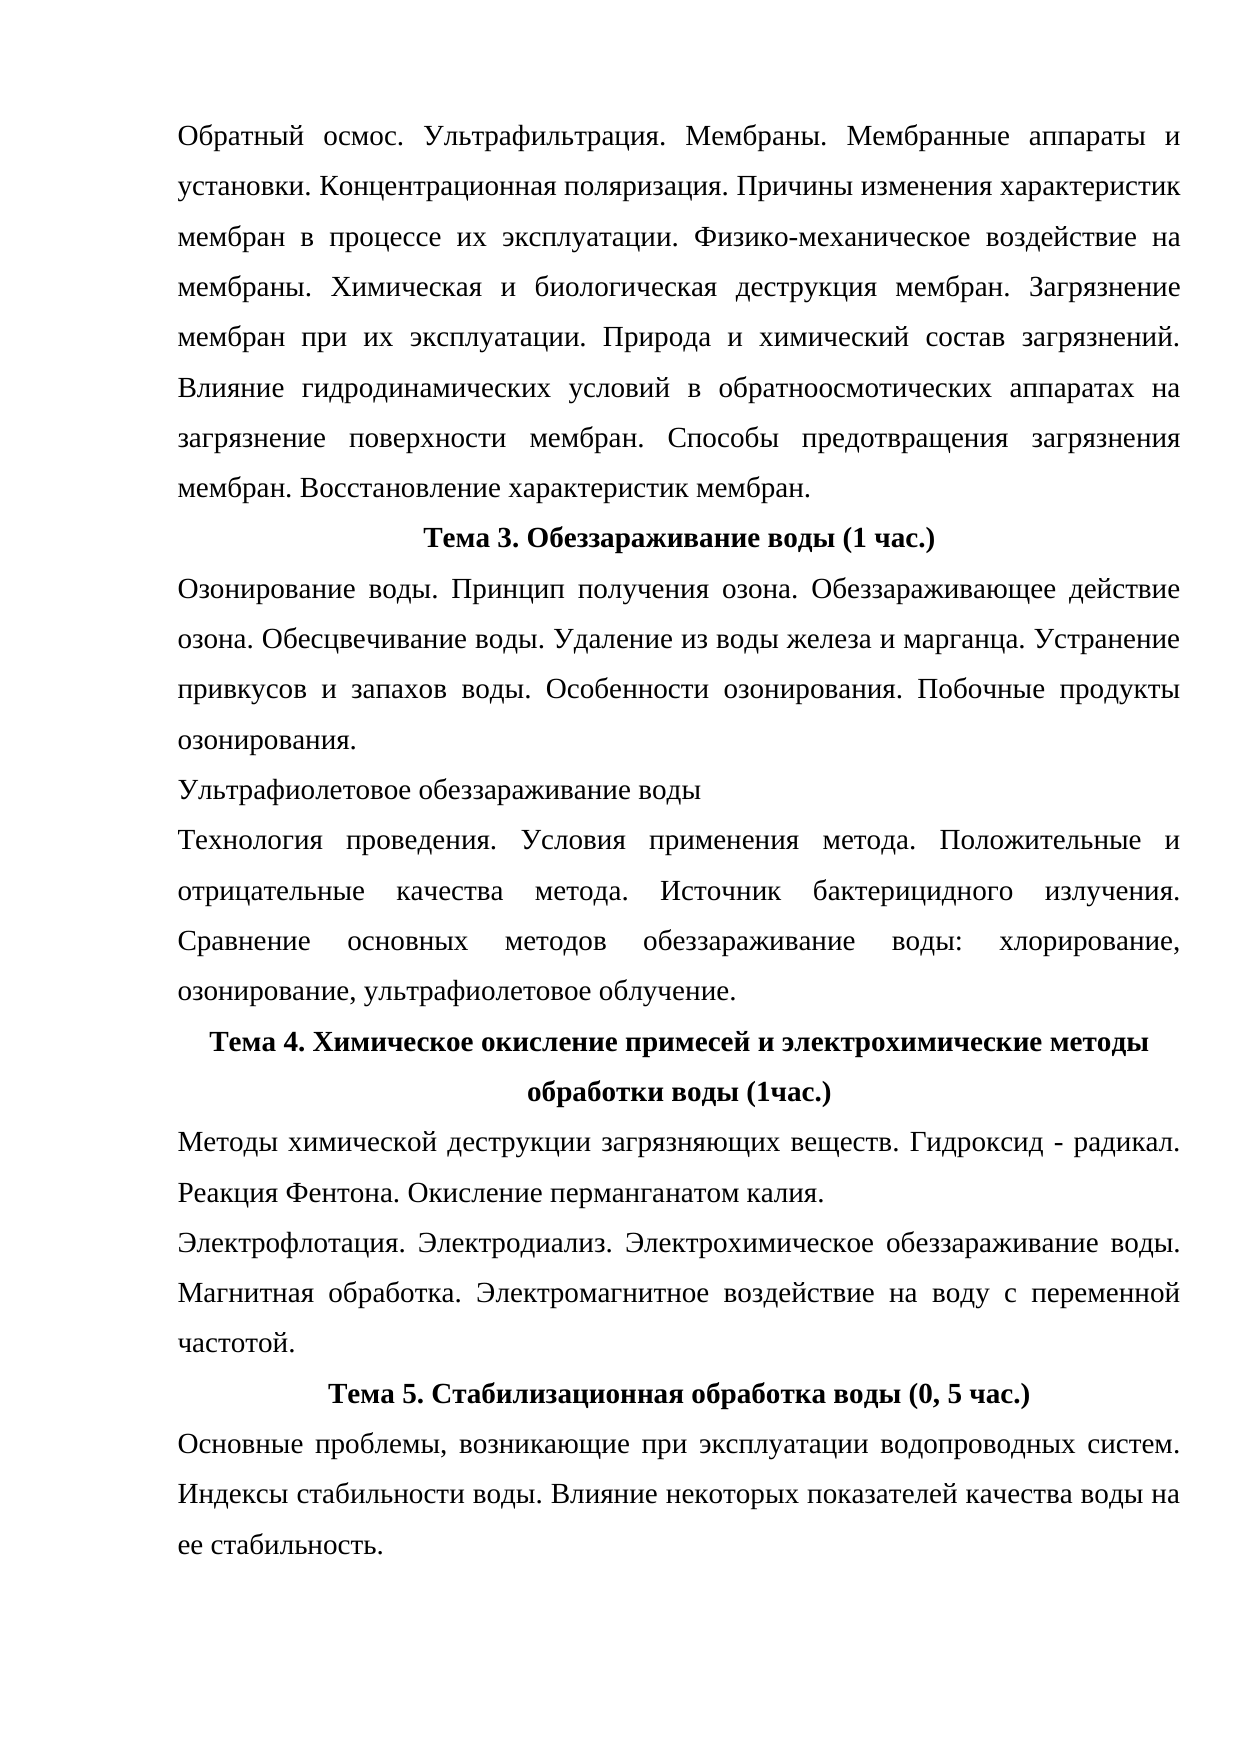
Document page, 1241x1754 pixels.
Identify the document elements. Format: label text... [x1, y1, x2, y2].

text Технология проведения. Условия применения метода. Положительные и отрицательные качества метода. Источник бактерицидного излучения. Сравнение основных методов обеззараживание воды: хлорирование, озонирование, ультрафиолетовое облучение. [177, 822, 1181, 1007]
text Обратный осмос. Ультрафильтрация. Мембраны. Мембранные аппараты и установки. Концентрационная поляризация. Причины изменения характеристик мембран в процессе их эксплуатации. Физико-механическое воздействие на мембраны. Химическая и биологическая деструкция мембран. Загрязнение мембран при их эксплуатации. Природа и химический состав загрязнений. Влияние гидродинамических условий в обратноосмотических аппаратах на загрязнение поверхности мембран. Способы предотвращения загрязнения мембран. Восстановление характеристик мембран. [177, 118, 1181, 504]
text Тема 5. Стабилизационная обработка воды (0, 5 час.) [177, 1376, 1181, 1409]
text Электрофлотация. Электродиализ. Электрохимическое обеззараживание воды. Магнитная обработка. Электромагнитное воздействие на воду с переменной частотой. [177, 1225, 1181, 1359]
text Основные проблемы, возникающие при эксплуатации водопроводных систем. Индексы стабильности воды. Влияние некоторых показателей качества воды на ее стабильность. [177, 1426, 1181, 1560]
text Озонирование воды. Принцип получения озона. Обеззараживающее действие озона. Обесцвечивание воды. Удаление из воды железа и марганца. Устранение привкусов и запахов воды. Особенности озонирования. Побочные продукты озонирования. [177, 571, 1181, 755]
text Тема 3. Обеззараживание воды (1 час.) [177, 521, 1181, 554]
text Методы химической деструкции загрязняющих веществ. Гидроксид - радикал. Реакция Фентона. Окисление перманганатом калия. [177, 1124, 1181, 1208]
text Тема 4. Химическое окисление примесей и электрохимические методы обработки воды (1час.) [177, 1024, 1181, 1108]
text Ультрафиолетовое обеззараживание воды [177, 772, 1181, 806]
